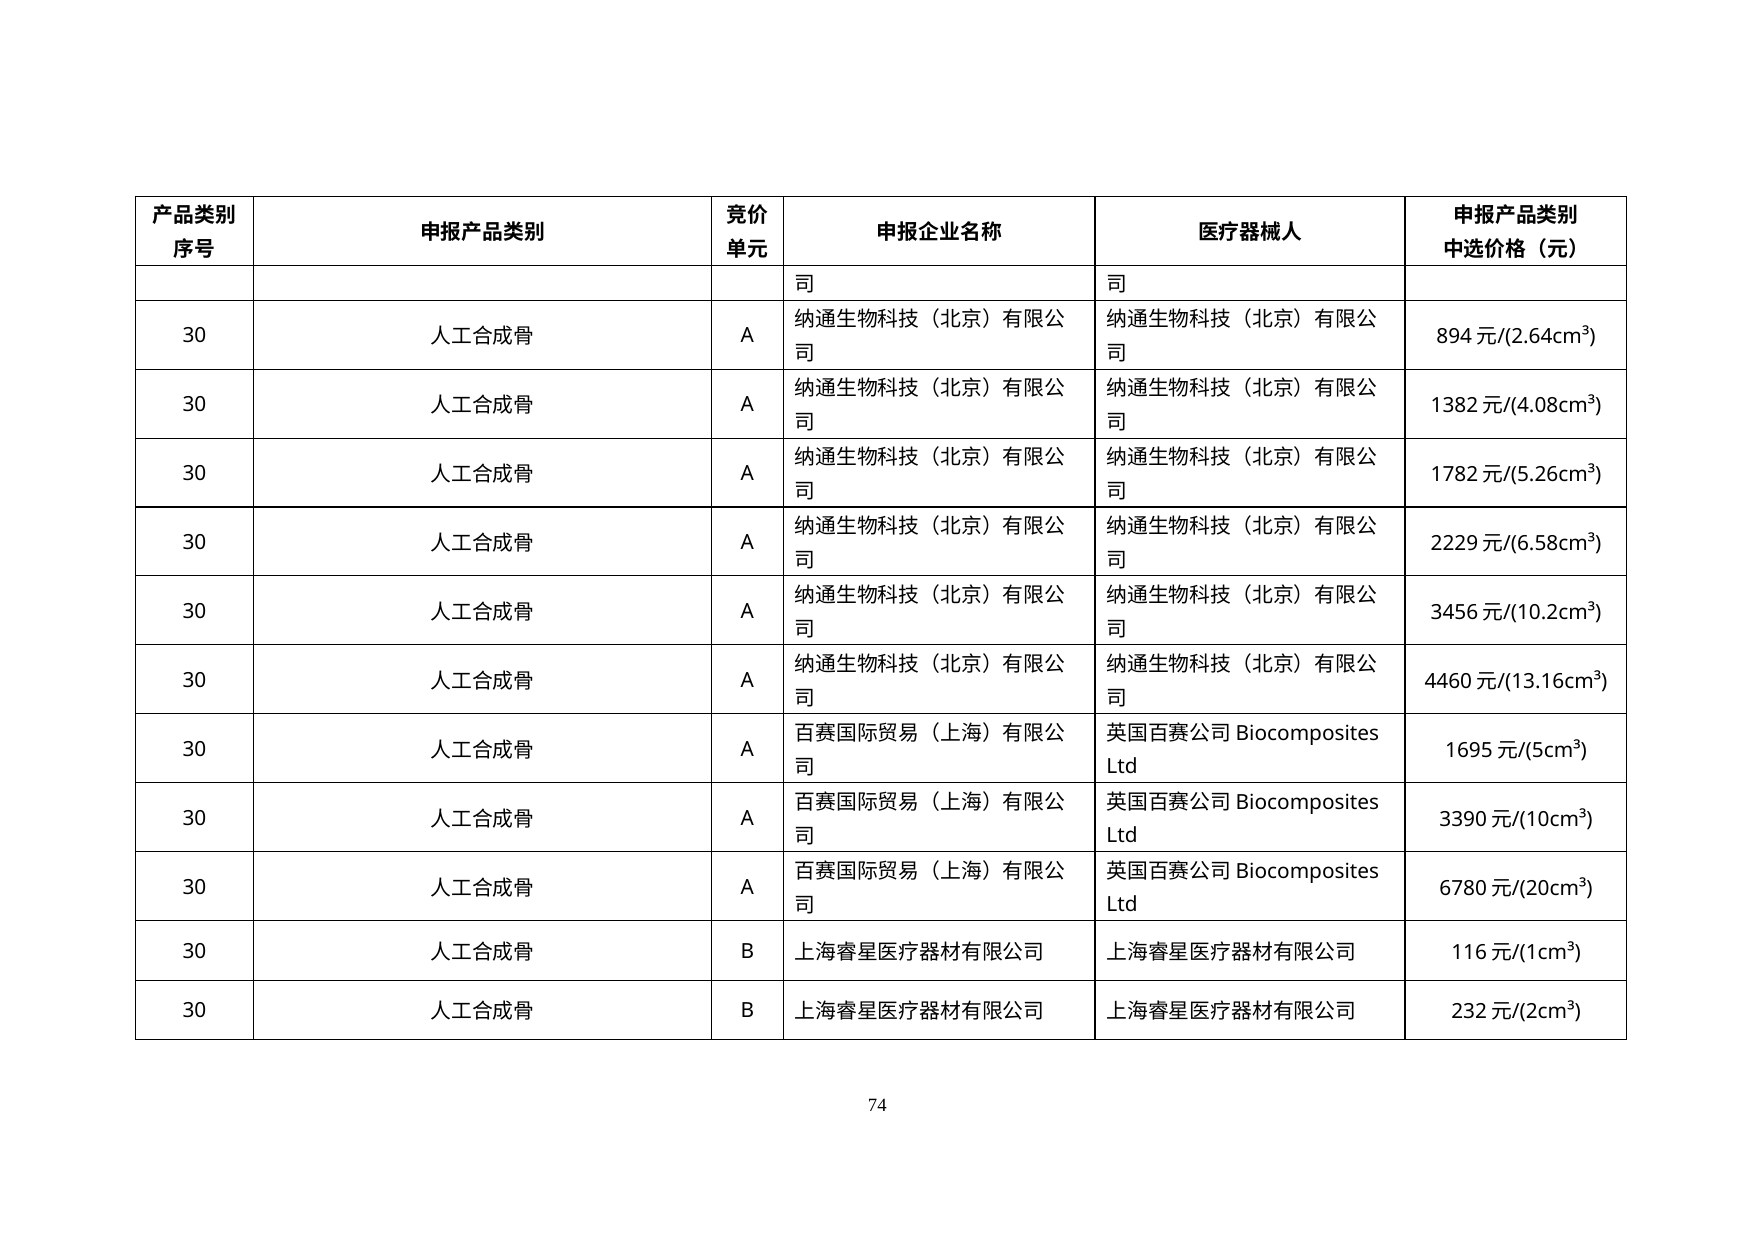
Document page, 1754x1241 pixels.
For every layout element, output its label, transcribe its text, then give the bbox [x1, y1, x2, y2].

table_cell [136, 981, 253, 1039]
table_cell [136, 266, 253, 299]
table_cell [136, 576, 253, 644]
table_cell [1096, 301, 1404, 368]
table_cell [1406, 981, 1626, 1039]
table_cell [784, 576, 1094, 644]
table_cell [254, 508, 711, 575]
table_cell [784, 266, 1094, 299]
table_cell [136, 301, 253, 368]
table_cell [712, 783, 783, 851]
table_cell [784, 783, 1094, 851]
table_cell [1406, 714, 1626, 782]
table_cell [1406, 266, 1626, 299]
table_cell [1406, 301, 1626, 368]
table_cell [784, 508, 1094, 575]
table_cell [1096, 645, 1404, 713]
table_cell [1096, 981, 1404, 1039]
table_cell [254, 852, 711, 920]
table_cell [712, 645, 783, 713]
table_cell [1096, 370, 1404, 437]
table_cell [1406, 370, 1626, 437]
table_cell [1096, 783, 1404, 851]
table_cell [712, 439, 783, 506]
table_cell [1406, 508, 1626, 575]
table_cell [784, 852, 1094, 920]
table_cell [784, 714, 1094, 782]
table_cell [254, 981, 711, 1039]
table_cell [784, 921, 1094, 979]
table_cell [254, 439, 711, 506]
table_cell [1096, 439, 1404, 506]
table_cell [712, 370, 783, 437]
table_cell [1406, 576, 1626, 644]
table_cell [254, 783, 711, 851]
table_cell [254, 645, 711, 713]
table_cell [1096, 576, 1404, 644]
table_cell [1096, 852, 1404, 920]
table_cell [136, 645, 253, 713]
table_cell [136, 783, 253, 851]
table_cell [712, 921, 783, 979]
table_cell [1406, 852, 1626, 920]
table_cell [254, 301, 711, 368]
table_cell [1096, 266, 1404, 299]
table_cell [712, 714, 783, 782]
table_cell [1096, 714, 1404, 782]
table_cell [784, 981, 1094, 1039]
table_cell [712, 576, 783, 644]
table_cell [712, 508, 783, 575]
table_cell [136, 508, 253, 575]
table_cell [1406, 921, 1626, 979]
table_header 申报企业名称 [784, 197, 1094, 264]
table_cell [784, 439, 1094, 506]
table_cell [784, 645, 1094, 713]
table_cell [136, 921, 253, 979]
table_header 产品类别 序号 [136, 197, 253, 264]
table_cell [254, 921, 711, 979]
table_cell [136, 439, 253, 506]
table_header 竞价 单元 [712, 197, 783, 264]
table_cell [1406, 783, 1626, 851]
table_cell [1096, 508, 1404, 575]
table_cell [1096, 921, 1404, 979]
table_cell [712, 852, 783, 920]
table_header 申报产品类别 [254, 197, 711, 264]
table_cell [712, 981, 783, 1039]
table_header 申报产品类别 中选价格（元） [1406, 197, 1626, 264]
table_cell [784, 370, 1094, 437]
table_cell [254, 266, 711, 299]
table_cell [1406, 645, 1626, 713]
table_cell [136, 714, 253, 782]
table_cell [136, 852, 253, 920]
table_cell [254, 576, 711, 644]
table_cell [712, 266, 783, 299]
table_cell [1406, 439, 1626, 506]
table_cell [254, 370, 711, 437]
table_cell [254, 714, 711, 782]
table_header 医疗器械人 [1096, 197, 1404, 264]
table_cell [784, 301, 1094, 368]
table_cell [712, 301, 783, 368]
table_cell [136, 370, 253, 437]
